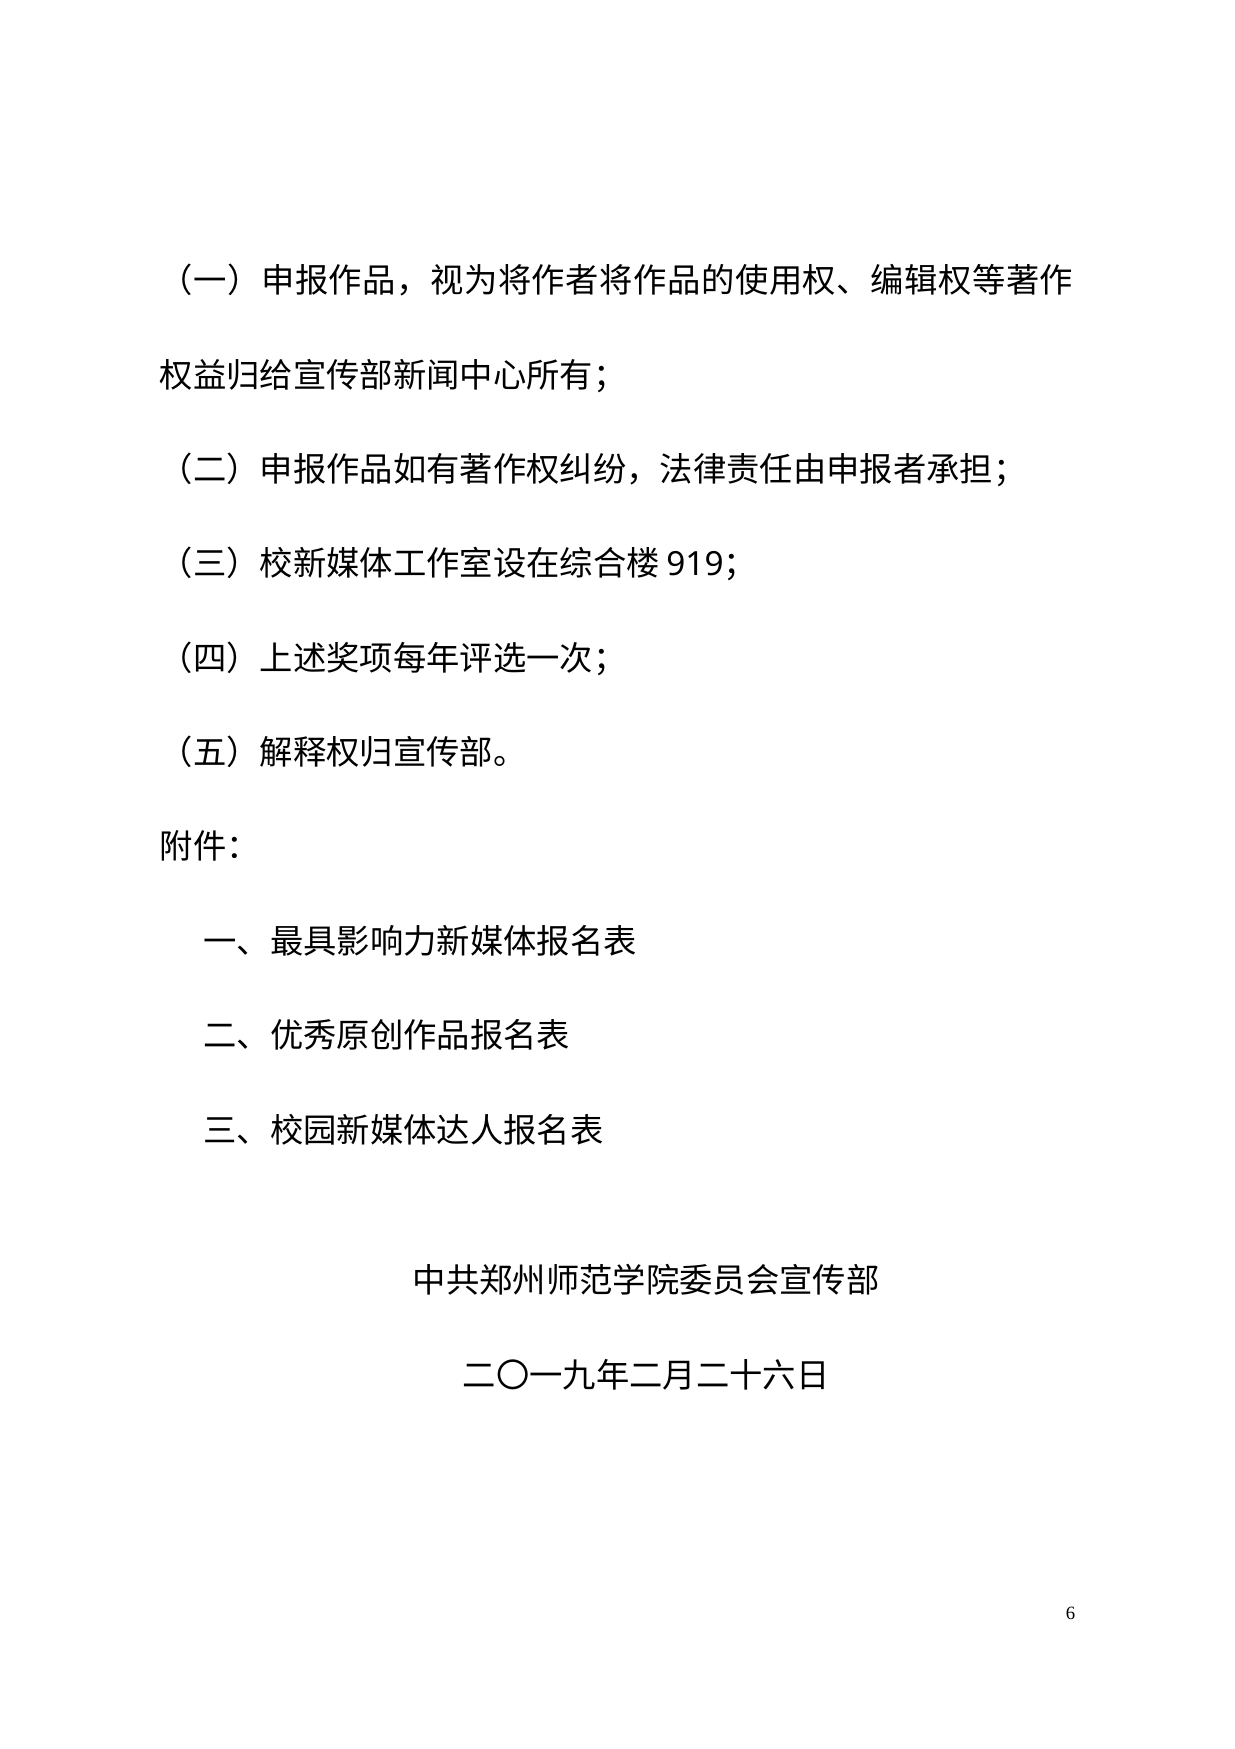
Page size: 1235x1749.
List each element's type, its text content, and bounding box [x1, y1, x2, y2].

text 中共郑州师范学院委员会宣传部 [159, 1231, 1075, 1325]
text 二、优秀原创作品报名表 [159, 986, 1075, 1080]
text （五）解释权归宣传部。 [159, 703, 1075, 797]
text 三、校园新媒体达人报名表 [159, 1080, 1075, 1175]
text （二）申报作品如有著作权纠纷，法律责任由申报者承担； [159, 420, 1075, 514]
text （四）上述奖项每年评选一次； [159, 608, 1075, 703]
text （一）申报作品，视为将作者将作品的使用权、编辑权等著作权益归给宣传部新闻中心所有； [159, 231, 1075, 420]
text 一、最具影响力新媒体报名表 [159, 892, 1075, 986]
text （三）校新媒体工作室设在综合楼919； [159, 514, 1075, 608]
text 附件： [159, 797, 1075, 892]
text 二〇一九年二月二十六日 [159, 1325, 1075, 1420]
